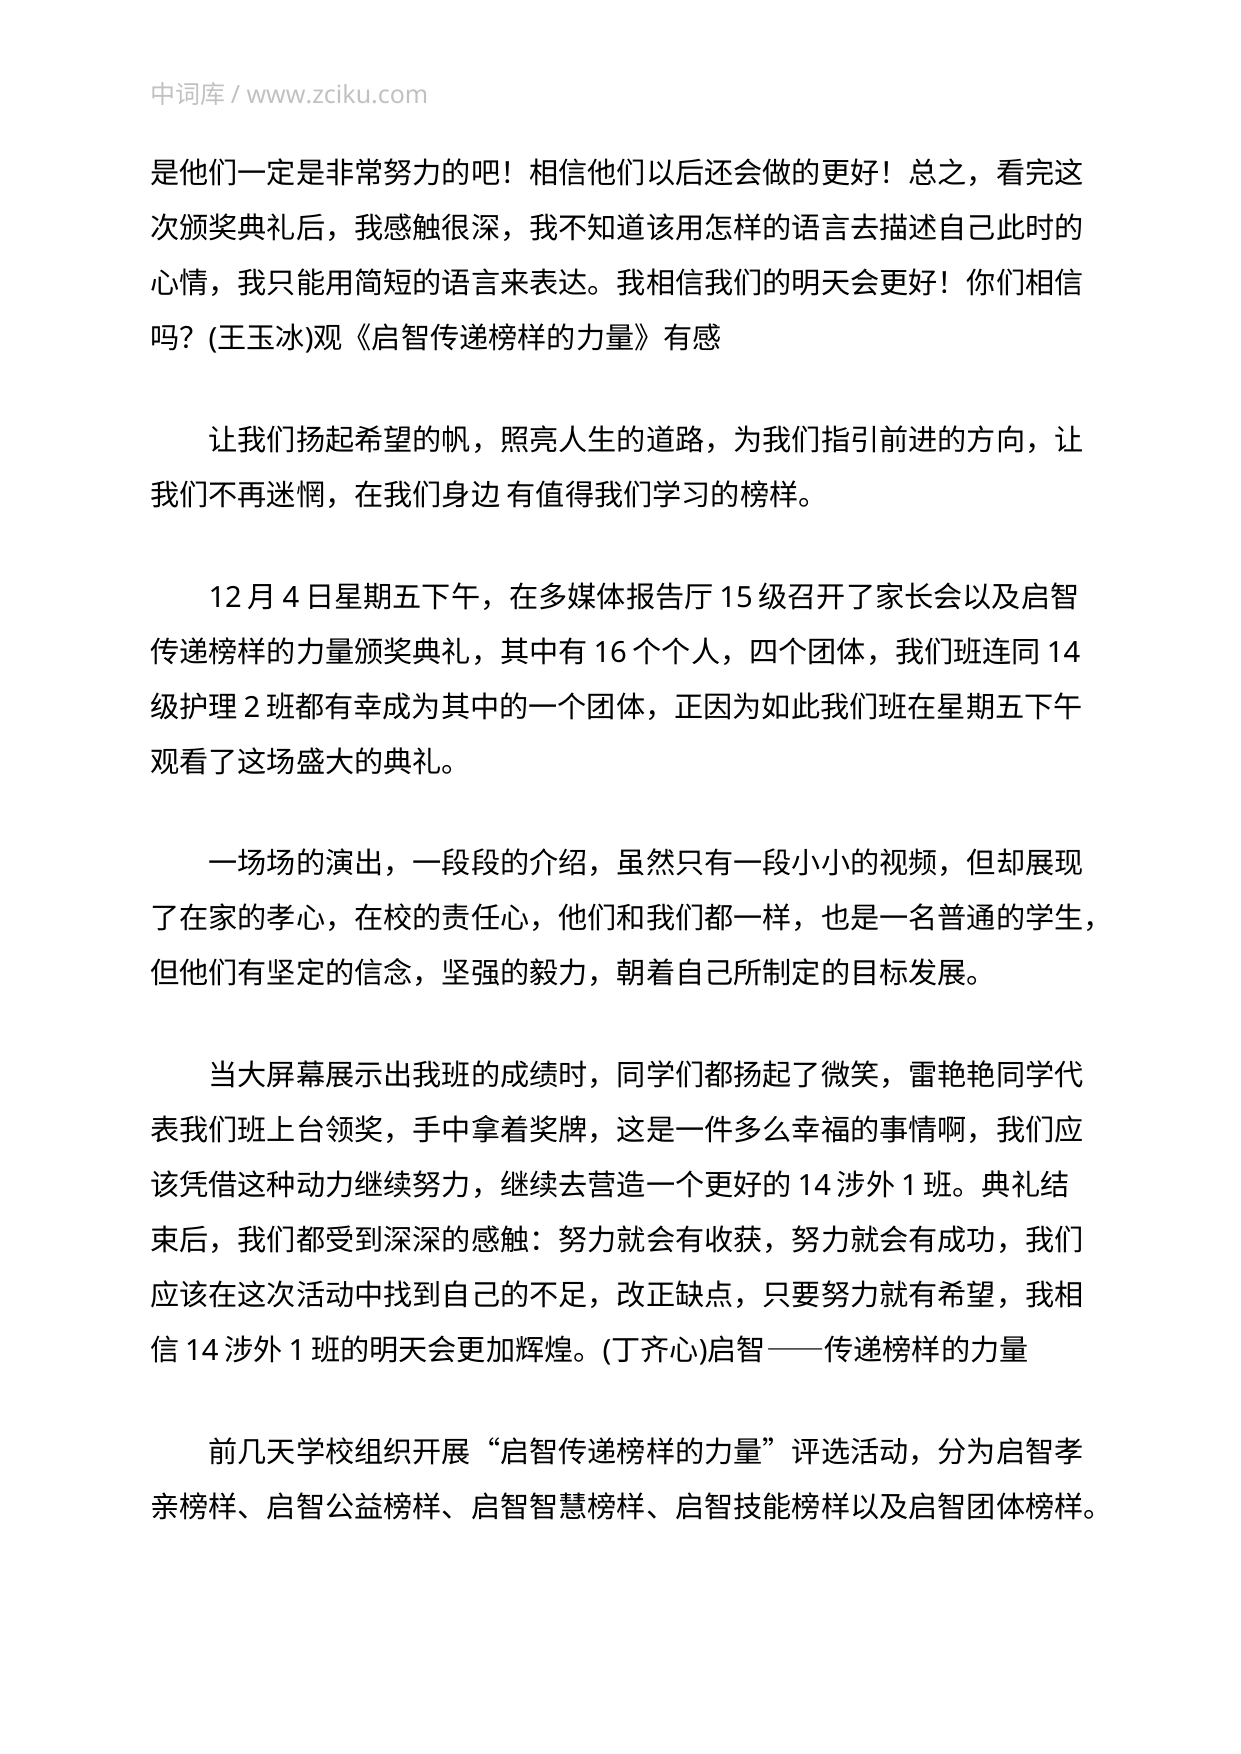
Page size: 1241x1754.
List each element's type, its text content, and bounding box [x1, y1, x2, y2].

text 当大屏幕展示出我班的成绩时，同学们都扬起了微笑，雷艳艳同学代表我们班上台领奖，手中拿着奖牌，这是一件多么幸福的事情啊，我们应该凭借这种动力继续努力，继续去营造一个更好的14涉外1班。典礼结束后，我们都受到深深的感触：努力就会有收获，努力就会有成功，我们应该在这次活动中找到自己的不足，改正缺点，只要努力就有希望，我相信14涉外1班的明天会更加辉煌。(丁齐心)启智——传递榜样的力量 [150, 1052, 1090, 1369]
text 前几天学校组织开展“启智传递榜样的力量”评选活动，分为启智孝亲榜样、启智公益榜样、启智智慧榜样、启智技能榜样以及启智团体榜样。 [150, 1428, 1090, 1525]
text 让我们扬起希望的帆，照亮人生的道路，为我们指引前进的方向，让我们不再迷惘，在我们身边 有值得我们学习的榜样。 [150, 417, 1090, 514]
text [150, 150, 1090, 357]
text 一场场的演出，一段段的介绍，虽然只有一段小小的视频，但却展现了在家的孝心，在校的责任心，他们和我们都一样，也是一名普通的学生，但他们有坚定的信念，坚强的毅力，朝着自己所制定的目标发展。 [150, 840, 1090, 992]
text 12月4日星期五下午，在多媒体报告厅15级召开了家长会以及启智传递榜样的力量颁奖典礼，其中有16个个人，四个团体，我们班连同14级护理2班都有幸成为其中的一个团体，正因为如此我们班在星期五下午观看了这场盛大的典礼。 [150, 573, 1090, 781]
